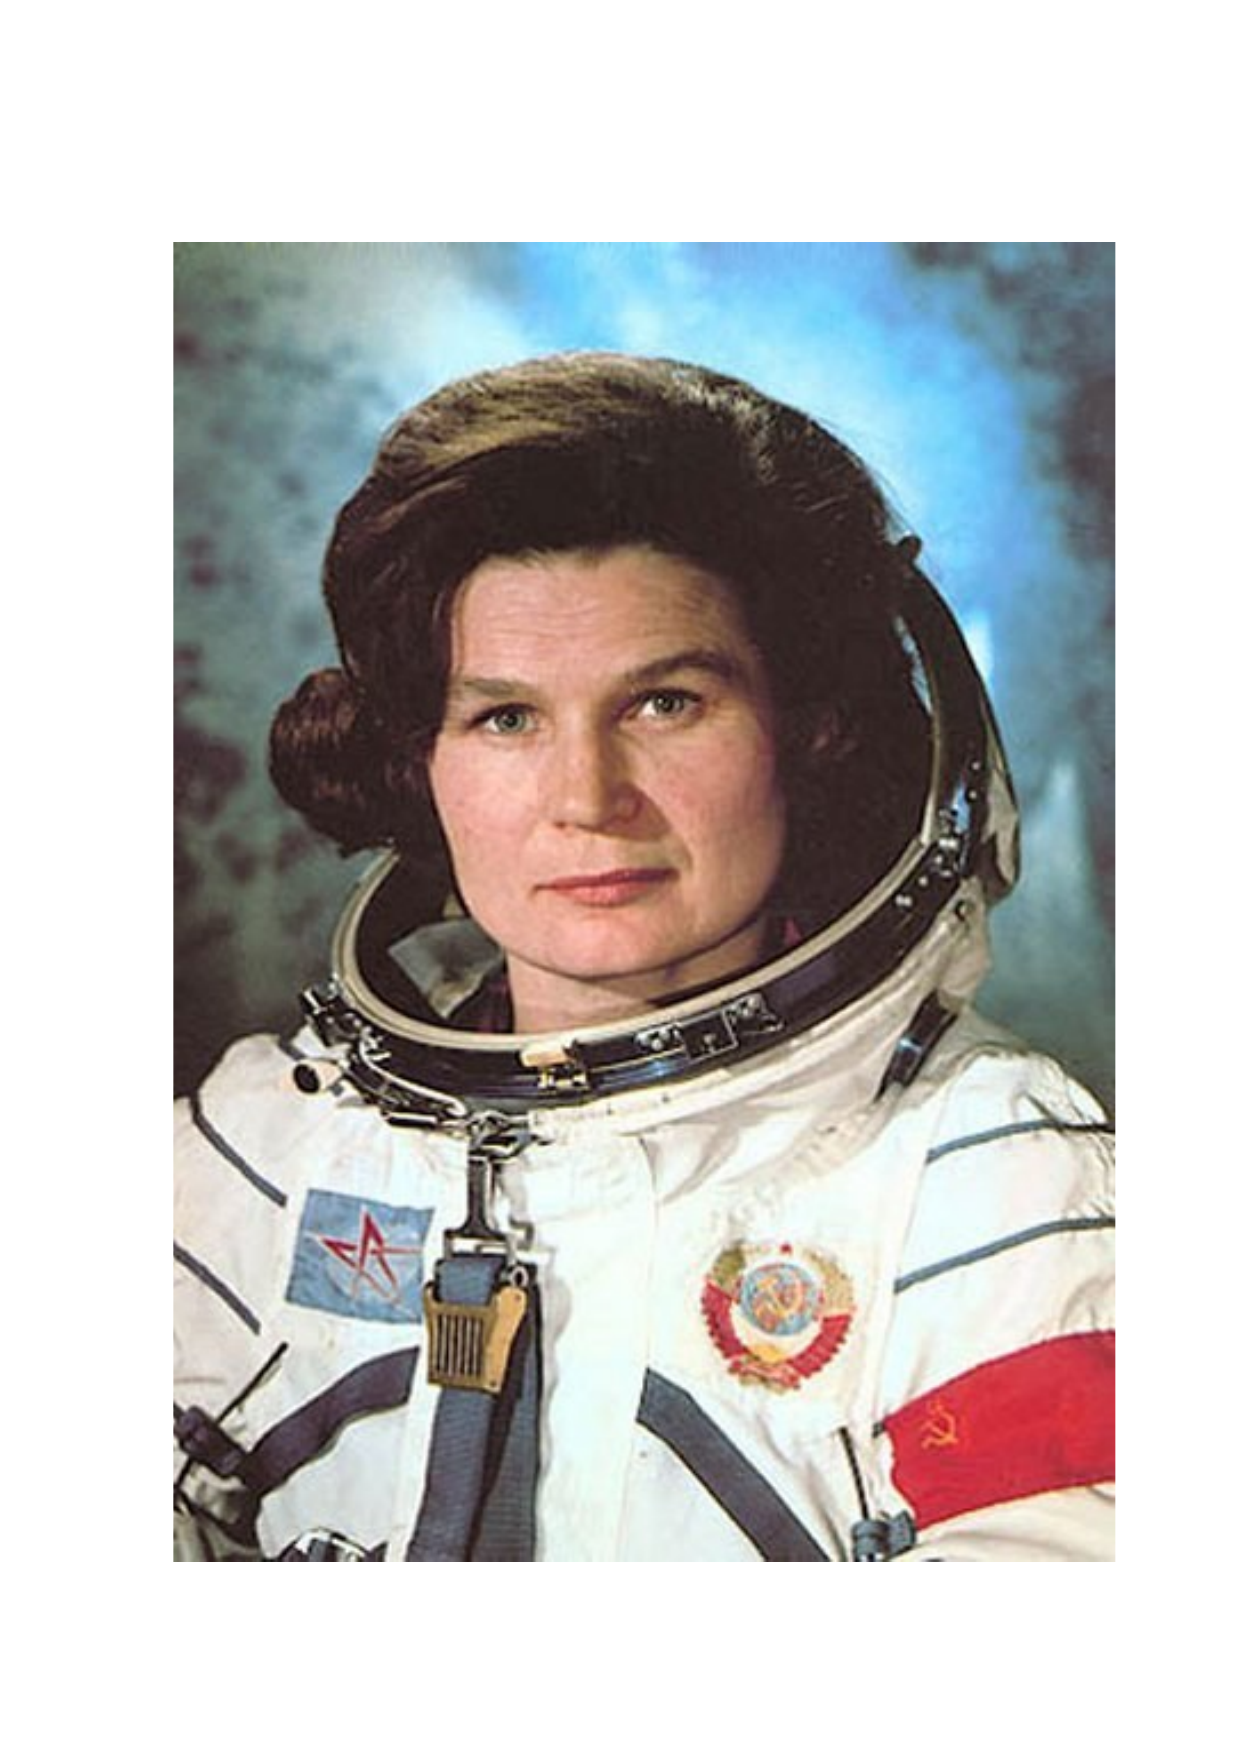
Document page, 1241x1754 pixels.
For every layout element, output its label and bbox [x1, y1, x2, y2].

picture [173, 242, 1116, 1562]
